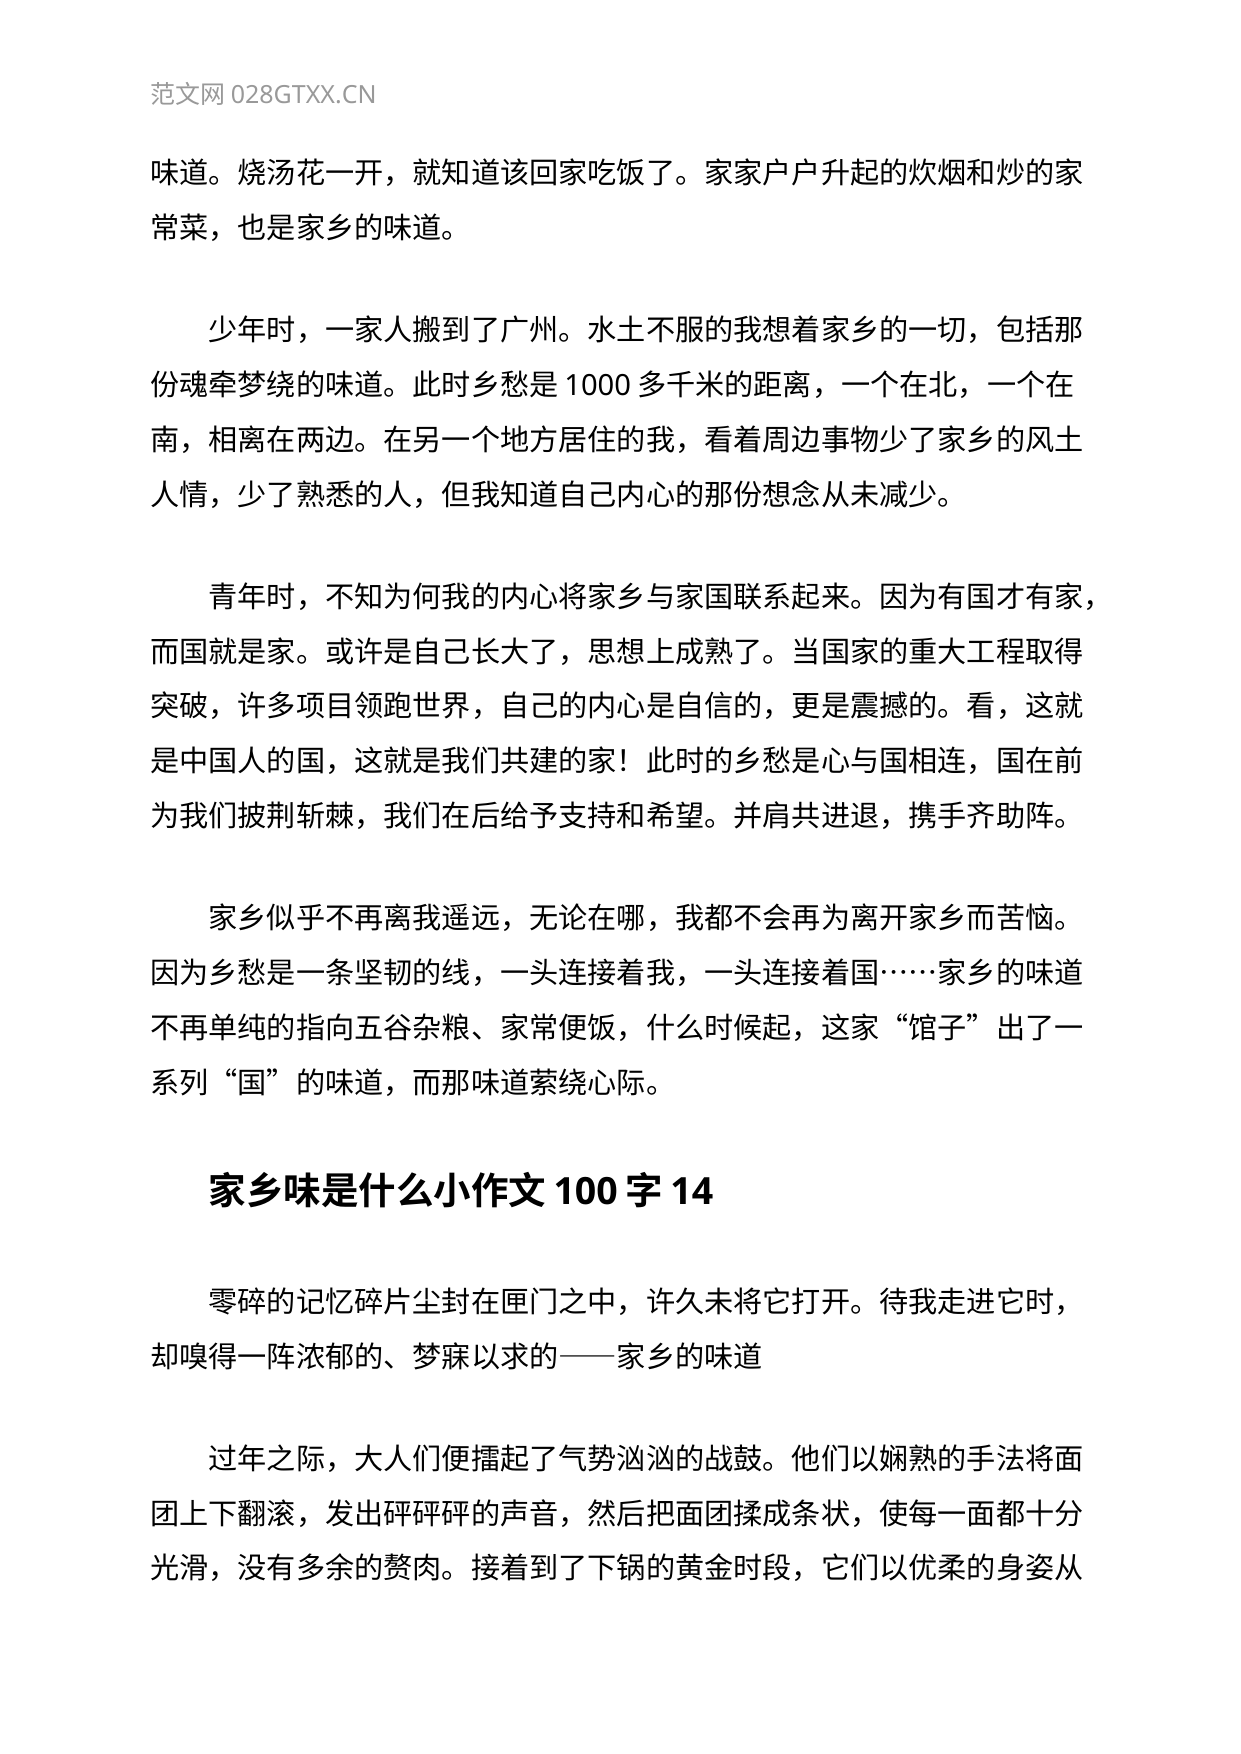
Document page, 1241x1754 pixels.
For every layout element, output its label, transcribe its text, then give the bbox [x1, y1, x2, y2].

text 家乡味是什么小作文100字14 [150, 1161, 1090, 1216]
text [150, 150, 1090, 247]
text 青年时，不知为何我的内心将家乡与家国联系起来。因为有国才有家，而国就是家。或许是自己长大了，思想上成熟了。当国家的重大工程取得突破，许多项目领跑世界，自己的内心是自信的，更是震撼的。看，这就是中国人的国，这就是我们共建的家！此时的乡愁是心与国相连，国在前为我们披荆斩棘，我们在后给予支持和希望。并肩共进退，携手齐助阵。 [150, 573, 1090, 835]
text 零碎的记忆碎片尘封在匣门之中，许久未将它打开。待我走进它时，却嗅得一阵浓郁的、梦寐以求的——家乡的味道 [150, 1279, 1090, 1376]
text 家乡似乎不再离我遥远，无论在哪，我都不会再为离开家乡而苦恼。因为乡愁是一条坚韧的线，一头连接着我，一头连接着国……家乡的味道不再单纯的指向五谷杂粮、家常便饭，什么时候起，这家“馆子”出了一系列“国”的味道，而那味道萦绕心际。 [150, 894, 1090, 1102]
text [150, 1435, 1090, 1587]
text 少年时，一家人搬到了广州。水土不服的我想着家乡的一切，包括那份魂牵梦绕的味道。此时乡愁是1000多千米的距离，一个在北，一个在南，相离在两边。在另一个地方居住的我，看着周边事物少了家乡的风土人情，少了熟悉的人，但我知道自己内心的那份想念从未减少。 [150, 307, 1090, 514]
